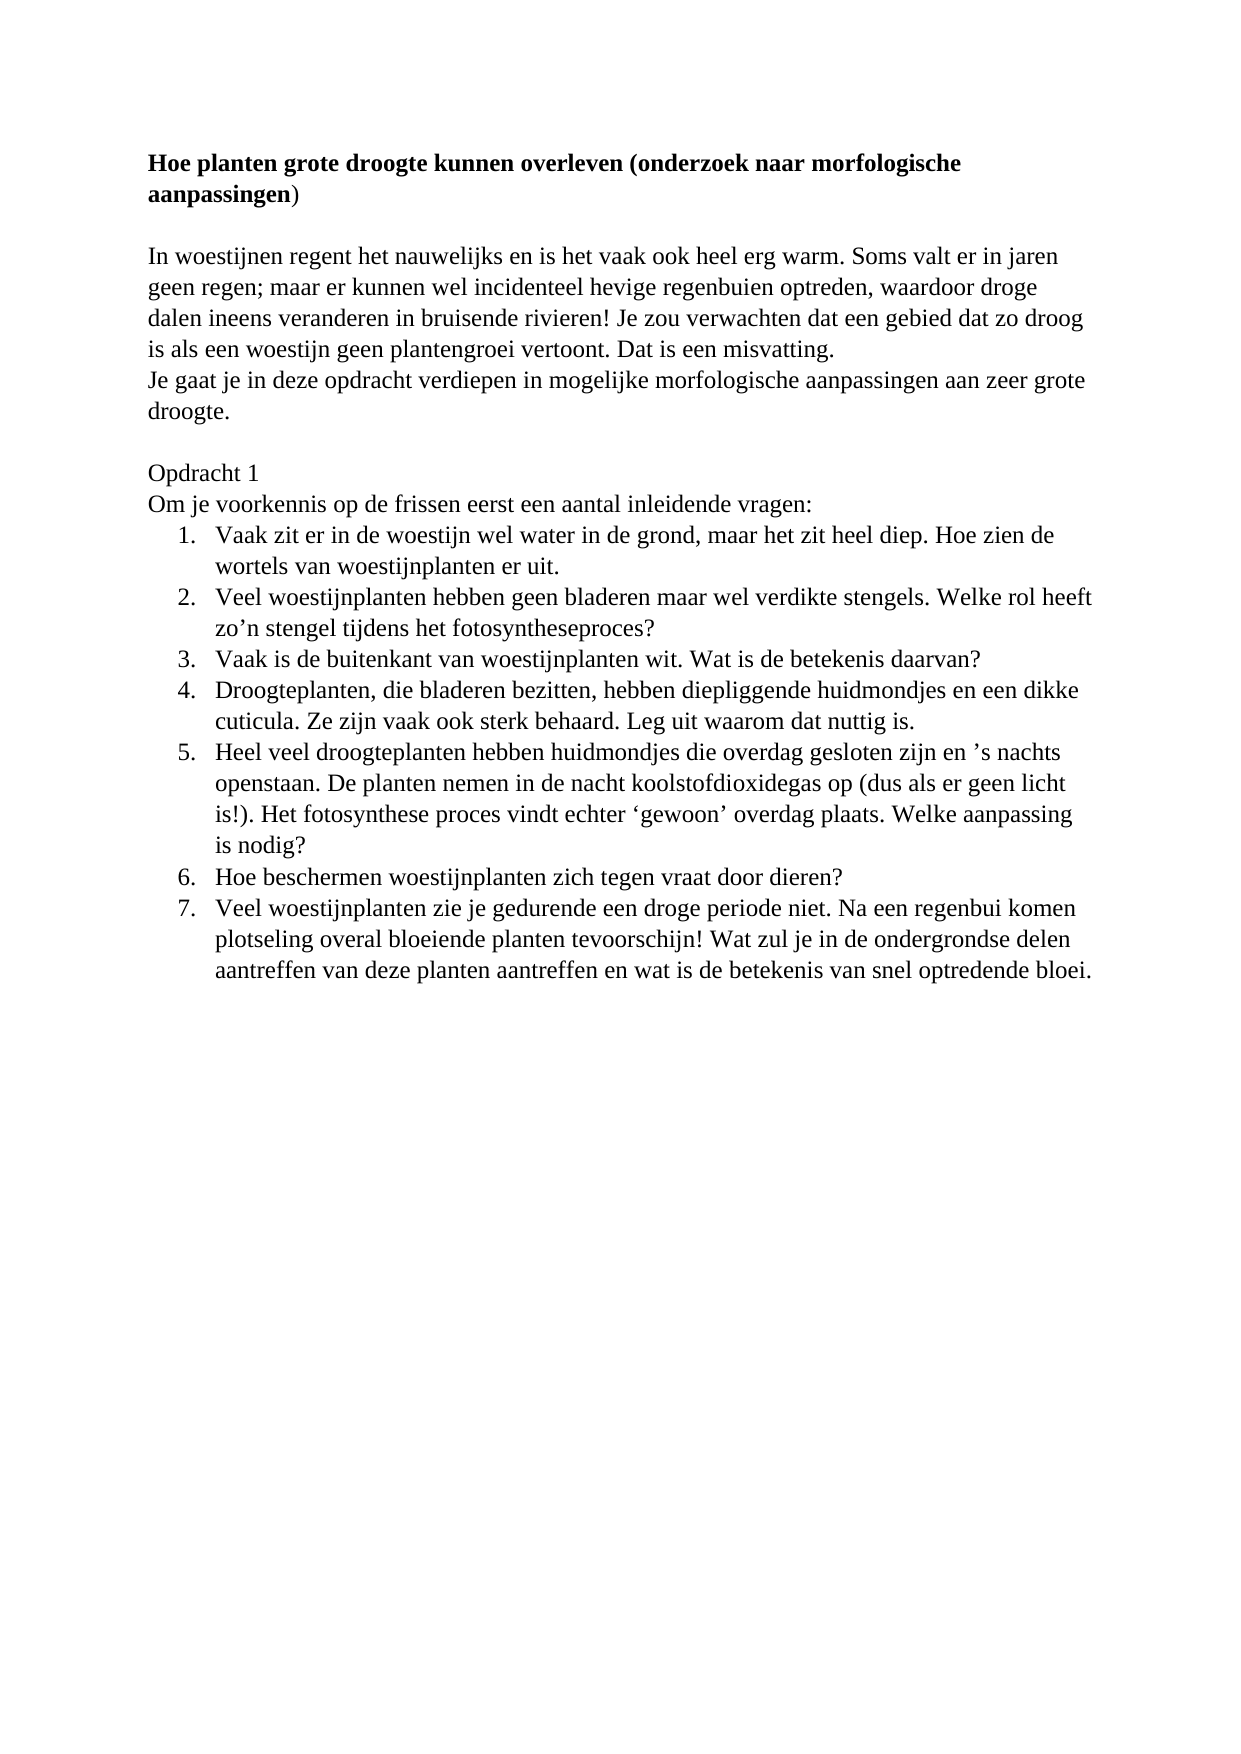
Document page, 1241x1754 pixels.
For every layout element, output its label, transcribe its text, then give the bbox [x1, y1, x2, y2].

list Droogteplanten, die bladeren bezitten, hebben diepliggende huidmondjes en een dikke cuticula. Ze zijn vaak ook sterk behaard. Leg uit waarom dat nuttig is. [177, 675, 1093, 735]
list Vaak is de buitenkant van woestijnplanten wit. Wat is de betekenis daarvan? [177, 644, 1093, 673]
list Veel woestijnplanten zie je gedurende een droge periode niet. Na een regenbui komen plotseling overal bloeiende planten tevoorschijn! Wat zul je in de ondergrondse delen aantreffen van deze planten aantreffen en wat is de betekenis van snel optredende bloei. [177, 893, 1093, 983]
list Vaak zit er in de woestijn wel water in de grond, maar het zit heel diep. Hoe zien de wortels van woestijnplanten er uit. [177, 520, 1093, 580]
list Heel veel droogteplanten hebben huidmondjes die overdag gesloten zijn en ’s nachts openstaan. De planten nemen in de nacht koolstofdioxidegas op (dus als er geen licht is!). Het fotosynthese proces vindt echter ‘gewoon’ overdag plaats. Welke aanpassing is nodig? [177, 737, 1093, 859]
text In woestijnen regent het nauwelijks en is het vaak ook heel erg warm. Soms valt er in jaren geen regen; maar er kunnen wel incidenteel hevige regenbuien optreden, waardoor droge dalen ineens veranderen in bruisende rivieren! Je zou verwachten dat een gebied dat zo droog is als een woestijn geen plantengroei vertoont. Dat is een misvatting. [148, 241, 1093, 363]
text Je gaat je in deze opdracht verdiepen in mogelijke morfologische aanpassingen aan zeer grote droogte. [148, 365, 1093, 425]
list Veel woestijnplanten hebben geen bladeren maar wel verdikte stengels. Welke rol heeft zo’n stengel tijdens het fotosyntheseproces? [177, 582, 1093, 642]
text Opdracht 1 [148, 458, 1093, 487]
text Hoe planten grote droogte kunnen overleven (onderzoek naar morfologische aanpassingen) [148, 148, 1093, 207]
list Hoe beschermen woestijnplanten zich tegen vraat door dieren? [177, 862, 1093, 890]
text Om je voorkennis op de frissen eerst een aantal inleidende vragen: [148, 489, 1093, 518]
